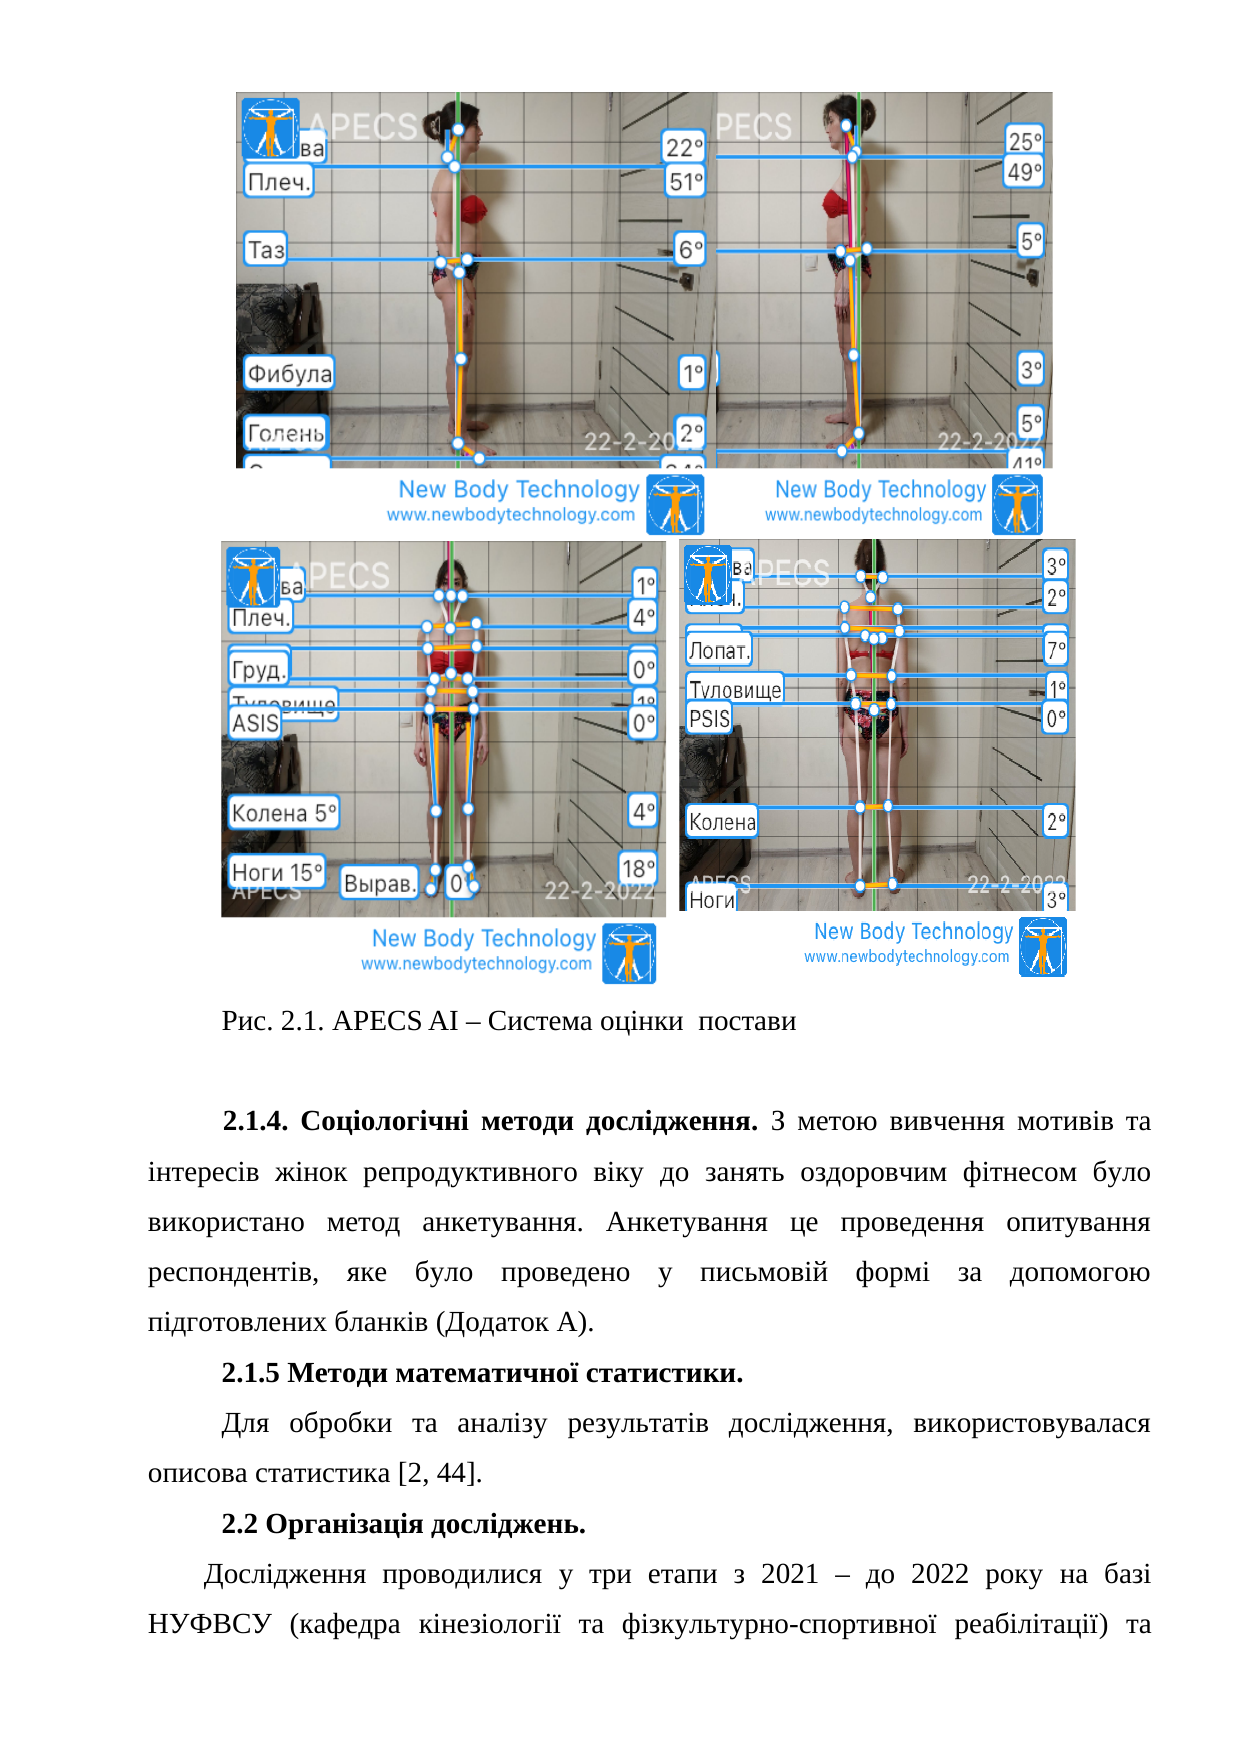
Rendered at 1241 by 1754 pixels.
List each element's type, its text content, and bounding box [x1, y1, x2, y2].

text 2.1.5 Методи математичної статистики. [148, 1355, 1152, 1388]
picture [236, 92, 1076, 982]
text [148, 1556, 1152, 1640]
text Для обробки та аналізу результатів дослідження, використовувалася описова статистика [2, 44]. [148, 1405, 1152, 1489]
text Рис. 2.1. APECS AI – Система оцінки постави [148, 1003, 1152, 1036]
picture [221, 541, 667, 989]
text 2.1.4. Соціологічні методи дослідження. З метою вивчення мотивів та інтересів жінок репродуктивного віку до занять оздоровчим фітнесом було використано метод анкетування. Анкетування це проведення опитування респондентів, яке було проведено у письмовій формі за допомогою підготовлених бланків (Додаток А). [148, 1103, 1152, 1338]
text 2.2 Організація досліджень. [148, 1506, 1152, 1539]
